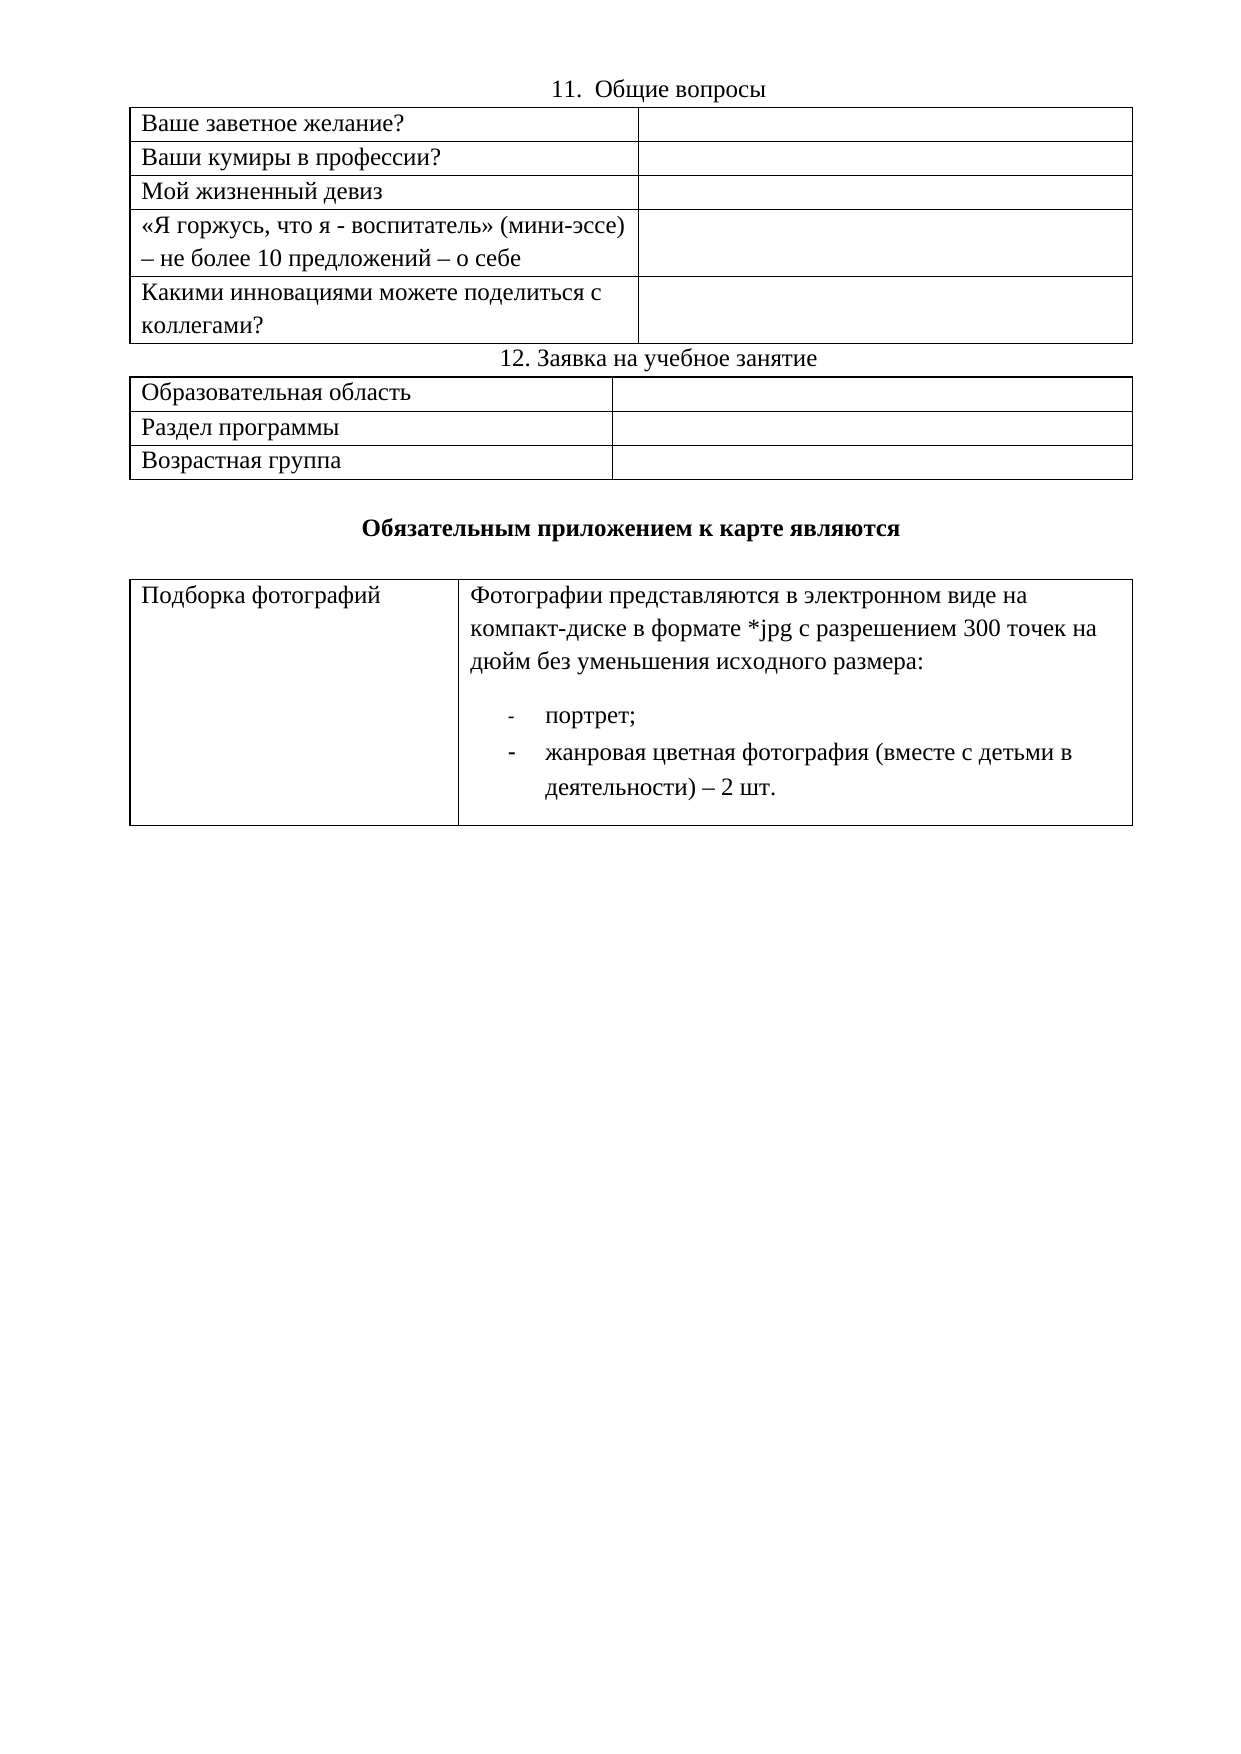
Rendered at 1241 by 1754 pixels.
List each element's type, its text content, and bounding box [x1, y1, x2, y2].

table_cell Какими инновациями можете поделиться с коллегами? [131, 277, 638, 342]
text 12. Заявка на учебное занятие [184, 344, 1133, 372]
table_cell [639, 210, 1132, 276]
table_cell [613, 412, 1132, 444]
table_header Подборка фотографий [131, 580, 458, 825]
text 11. Общие вопросы [184, 74, 1133, 103]
table_cell [613, 446, 1132, 479]
table_cell [639, 142, 1132, 175]
table_cell «Я горжусь, что я - воспитатель» (мини-эссе) – не более 10 предложений – о себе [131, 210, 638, 276]
text Обязательным приложением к карте являются [129, 513, 1133, 541]
table_header [639, 108, 1132, 141]
table_header Образовательная область [131, 378, 612, 411]
table_cell [639, 277, 1132, 342]
table_header Ваше заветное желание? [131, 108, 638, 141]
table_cell Ваши кумиры в профессии? [131, 142, 638, 175]
table_cell Мой жизненный девиз [131, 176, 638, 209]
table_cell [639, 176, 1132, 209]
table_header [613, 378, 1132, 411]
table_cell Возрастная группа [131, 446, 612, 479]
table_header Фотографии представляются в электронном виде на компакт-диске в формате *jpg с разрешением 300 точек на дюйм без уменьшения исходного размера: портрет; жанровая цветная фотография (вместе с детьми в деятельности) – 2 шт. [459, 580, 1132, 825]
table_cell Раздел программы [131, 412, 612, 444]
